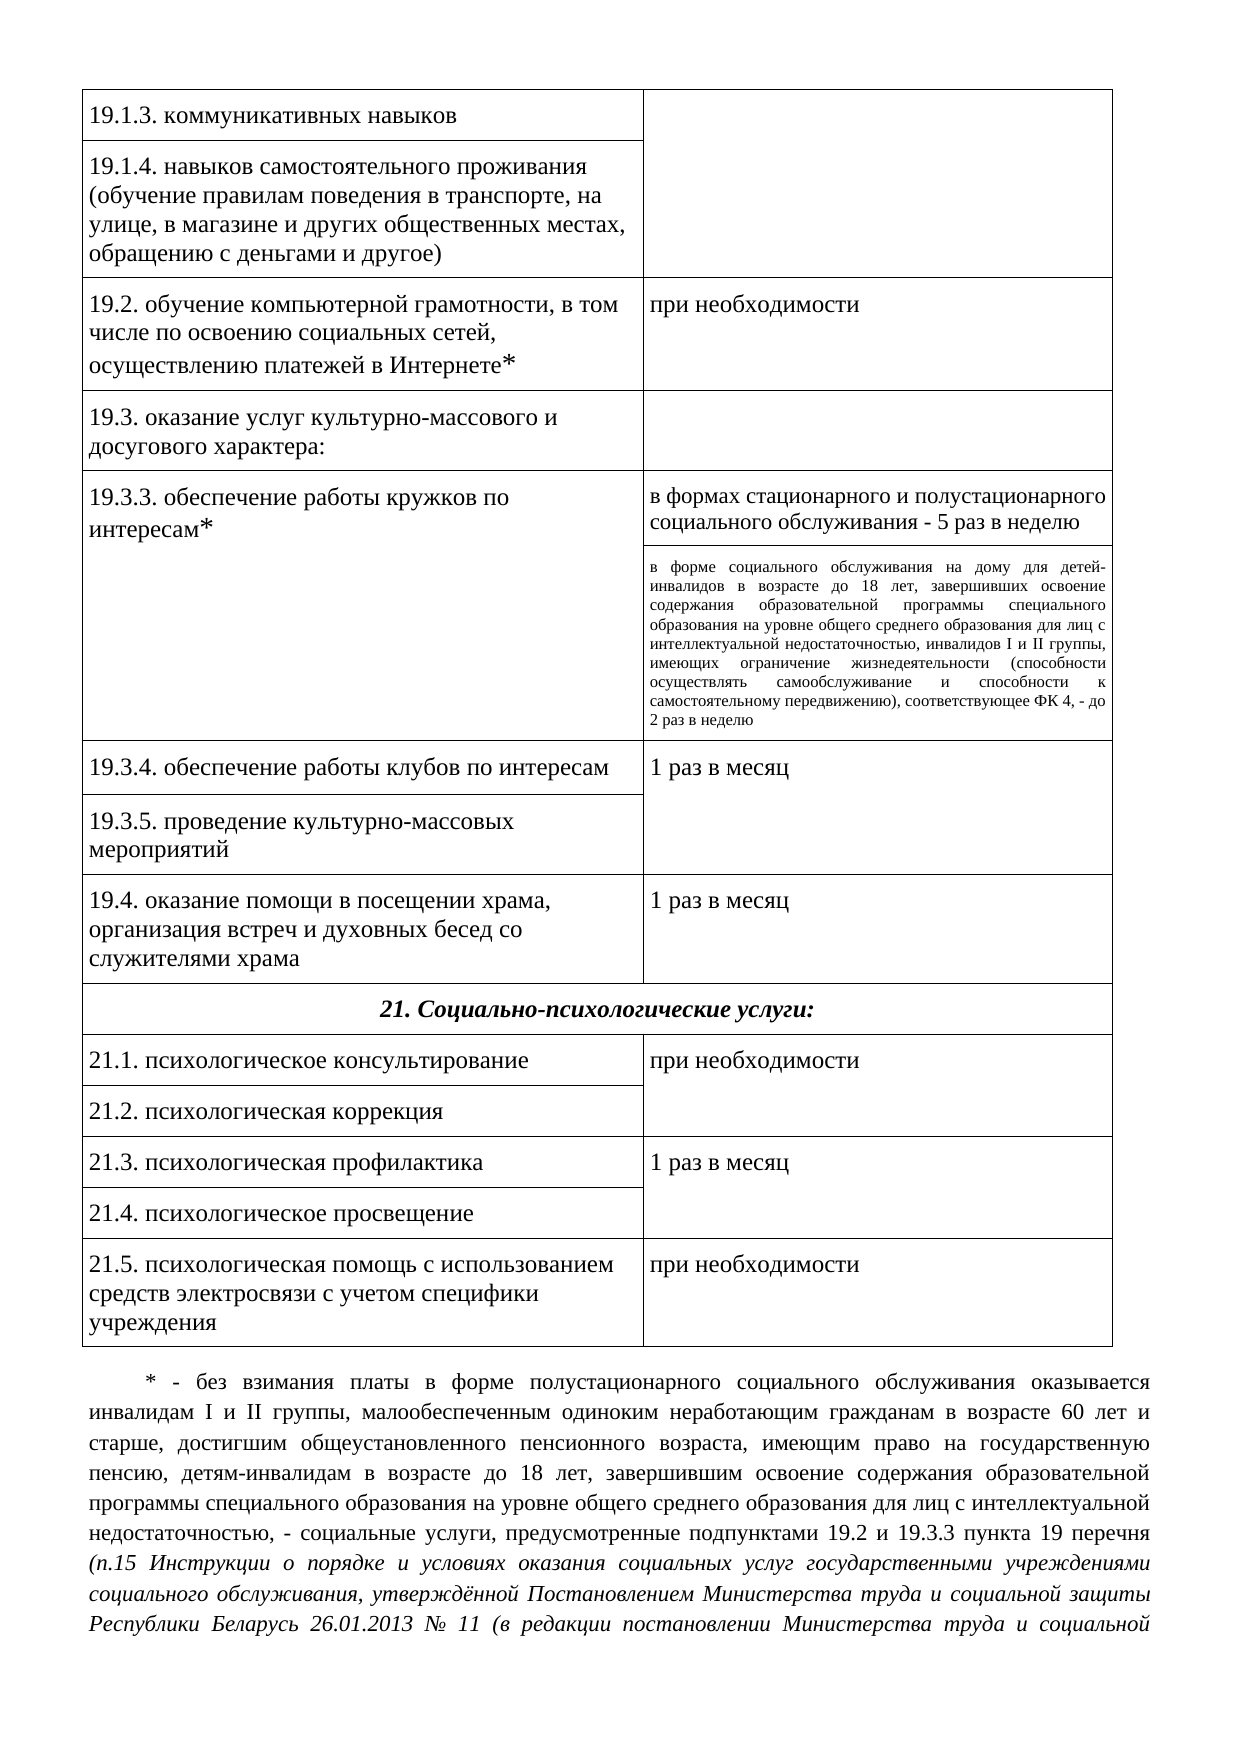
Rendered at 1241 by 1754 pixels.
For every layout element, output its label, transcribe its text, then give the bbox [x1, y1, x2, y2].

table_cell 1 раз в месяц [644, 741, 1112, 874]
table_cell 19.2. обучение компьютерной грамотности, в том числе по освоению социальных сетей, осуществлению платежей в Интернете* [83, 278, 643, 390]
table_cell 19.1.4. навыков самостоятельного проживания (обучение правилам поведения в транспорте, на улице, в магазине и других общественных местах, обращению с деньгами и другое) [83, 141, 643, 277]
table_cell 21.1. психологическое консультирование [83, 1035, 643, 1084]
table_cell 19.1.3. коммуникативных навыков [83, 90, 643, 140]
table_cell при необходимости [644, 1239, 1112, 1346]
table_cell 21. Социально-психологические услуги: [83, 984, 1112, 1033]
table_cell в формах стационарного и полустационарного социального обслуживания - 5 раз в неделю [644, 471, 1112, 545]
table_cell 19.4. оказание помощи в посещении храма, организация встреч и духовных бесед со служителями храма [83, 875, 643, 982]
table_cell 19.3.3. обеспечение работы кружков по интересам* [83, 471, 643, 740]
table_cell 1 раз в месяц [644, 1137, 1112, 1238]
table_cell 21.3. психологическая профилактика [83, 1137, 643, 1187]
table_cell [644, 391, 1112, 470]
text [89, 1368, 1152, 1636]
table_cell 19.3.4. обеспечение работы клубов по интересам [83, 741, 643, 794]
table_cell при необходимости [644, 278, 1112, 390]
table_cell 21.4. психологическое просвещение [83, 1188, 643, 1238]
table_cell при необходимости [644, 1035, 1112, 1136]
table_cell 19.3. оказание услуг культурно-массового и досугового характера: [83, 391, 643, 470]
table_cell 21.2. психологическая коррекция [83, 1086, 643, 1136]
table_cell 21.5. психологическая помощь с использованием средств электросвязи с учетом специфики учреждения [83, 1239, 643, 1346]
table_cell в форме социального обслуживания на дому для детей-инвалидов в возрасте до 18 лет, завершивших освоение содержания образовательной программы специального образования на уровне общего среднего образования для лиц с интеллектуальной недостаточностью, инвалидов I и II группы, имеющих ограничение жизнедеятельности (способности осуществлять самообслуживание и способности к самостоятельному передвижению), соответствующее ФК 4, - до 2 раз в неделю [644, 546, 1112, 740]
table_cell 1 раз в месяц [644, 875, 1112, 982]
table_cell 19.3.5. проведение культурно-массовых мероприятий [83, 795, 643, 874]
